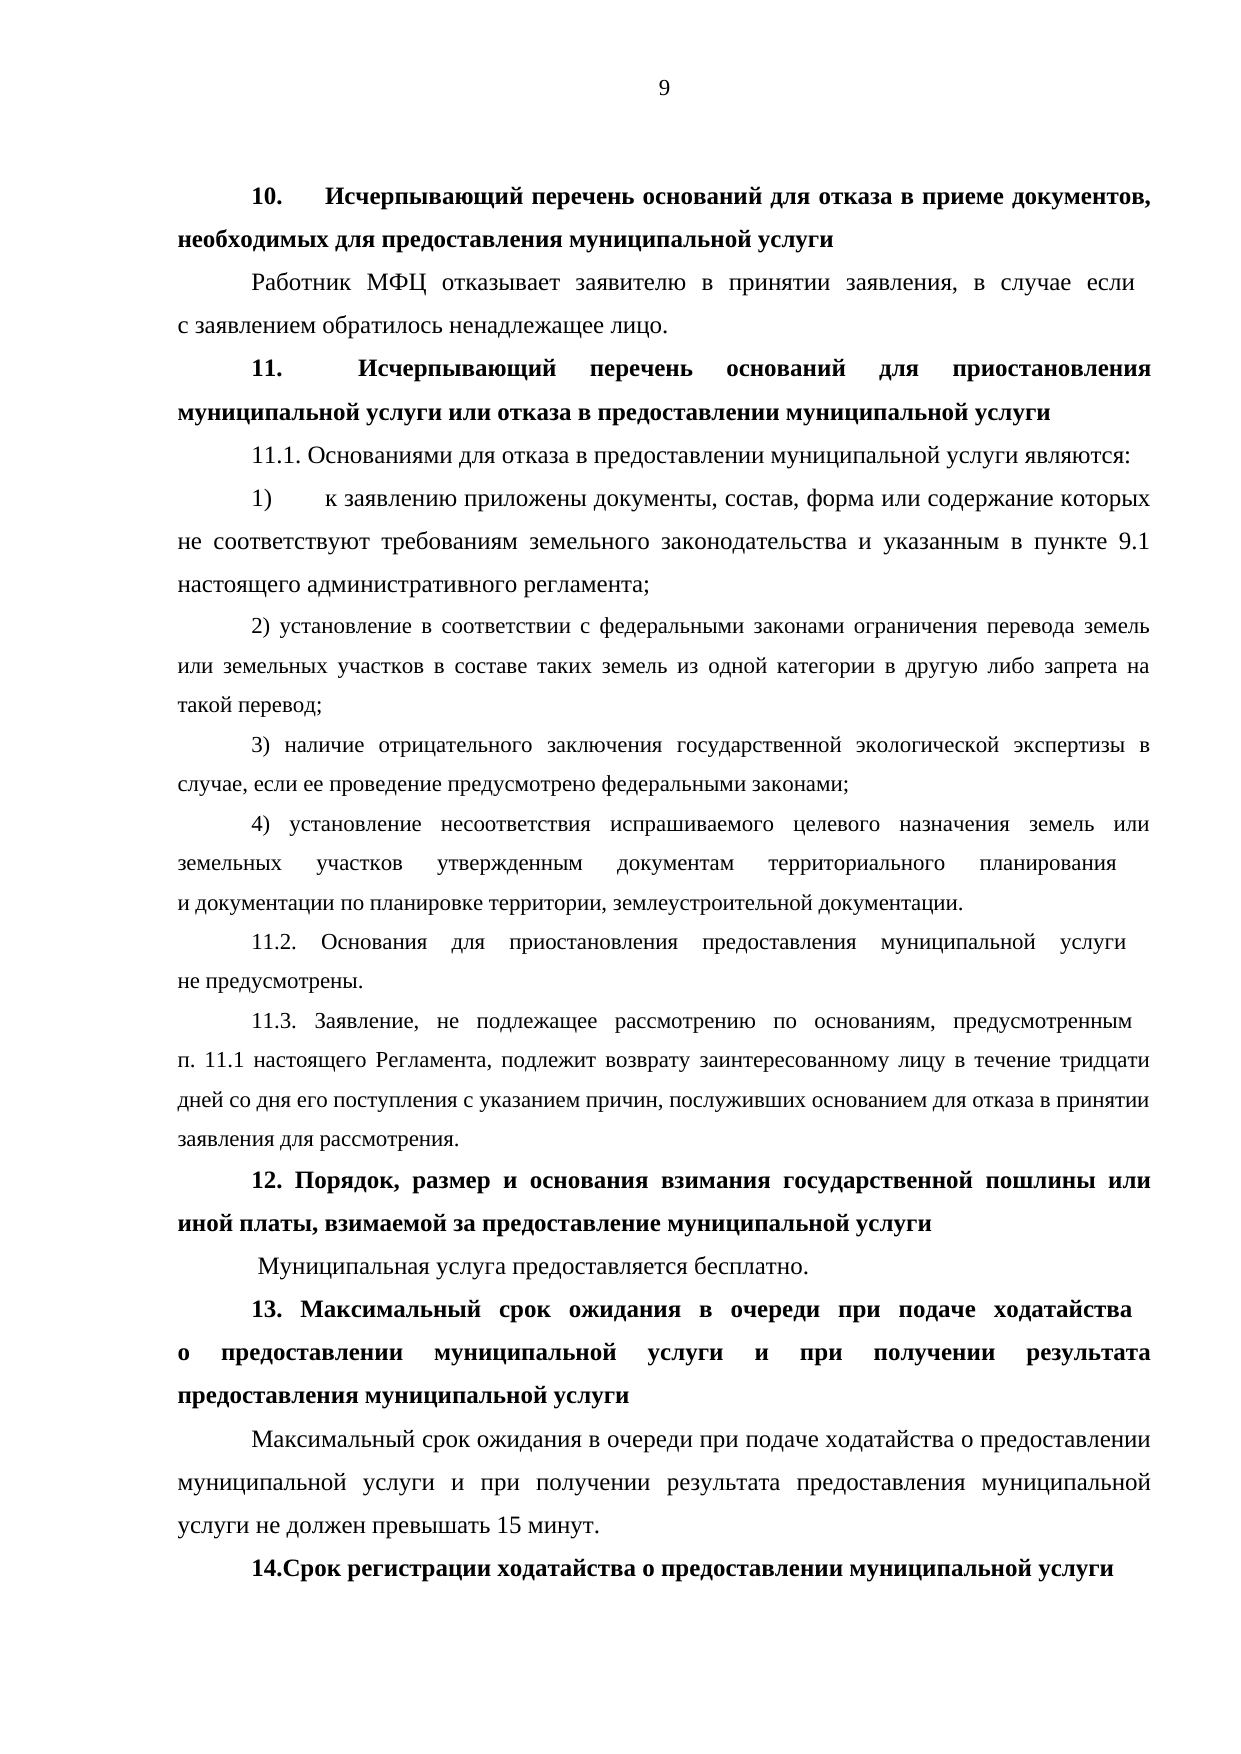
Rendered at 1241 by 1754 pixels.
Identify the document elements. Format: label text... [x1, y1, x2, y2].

text 2) установление в соответствии с федеральными законами ограничения перевода земель или земельных участков в составе таких земель из одной категории в другую либо запрета на такой перевод; [177, 612, 1152, 717]
list к заявлению приложены документы, состав, форма или содержание которых не соответствуют требованиям земельного законодательства и указанным в пункте 9.1 настоящего административного регламента; [177, 483, 1152, 598]
text 14.Срок регистрации ходатайства о предоставлении муниципальной услуги [177, 1553, 1152, 1582]
text 3) наличие отрицательного заключения государственной экологической экспертизы в случае, если ее проведение предусмотрено федеральными законами; [177, 731, 1152, 796]
text 4) установление несоответствия испрашиваемого целевого назначения земель или земельных участков утвержденным документам территориального планирования и документации по планировке территории, землеустроительной документации. [177, 809, 1152, 915]
text Максимальный срок ожидания в очереди при подаче ходатайства о предоставлении муниципальной услуги и при получении результата предоставления муниципальной услуги не должен превышать 15 минут. [177, 1424, 1152, 1539]
list Исчерпывающий перечень оснований для отказа в приеме документов, необходимых для предоставления муниципальной услуги [177, 181, 1152, 253]
text Работник МФЦ отказывает заявителю в принятии заявления, в случае если с заявлением обратилось ненадлежащее лицо. [177, 267, 1152, 339]
text 13. Максимальный срок ожидания в очереди при подаче ходатайства о предоставлении муниципальной услуги и при получении результата предоставления муниципальной услуги [177, 1294, 1152, 1409]
text 11.2. Основания для приостановления предоставления муниципальной услуги не предусмотрены. [177, 928, 1152, 994]
list Исчерпывающий перечень оснований для приостановления муниципальной услуги или отказа в предоставлении муниципальной услуги [177, 353, 1152, 425]
text 12. Порядок, размер и основания взимания государственной пошлины или иной платы, взимаемой за предоставление муниципальной услуги [177, 1165, 1152, 1237]
text Муниципальная услуга предоставляется бесплатно. [177, 1251, 1152, 1280]
list 11.1. Основаниями для отказа в предоставлении муниципальной услуги являются: [177, 440, 1152, 468]
text 11.3. Заявление, не подлежащее рассмотрению по основаниям, предусмотренным п. 11.1 настоящего Регламента, подлежит возврату заинтересованному лицу в течение тридцати дней со дня его поступления с указанием причин, послуживших основанием для отказа в принятии заявления для рассмотрения. [177, 1007, 1152, 1152]
